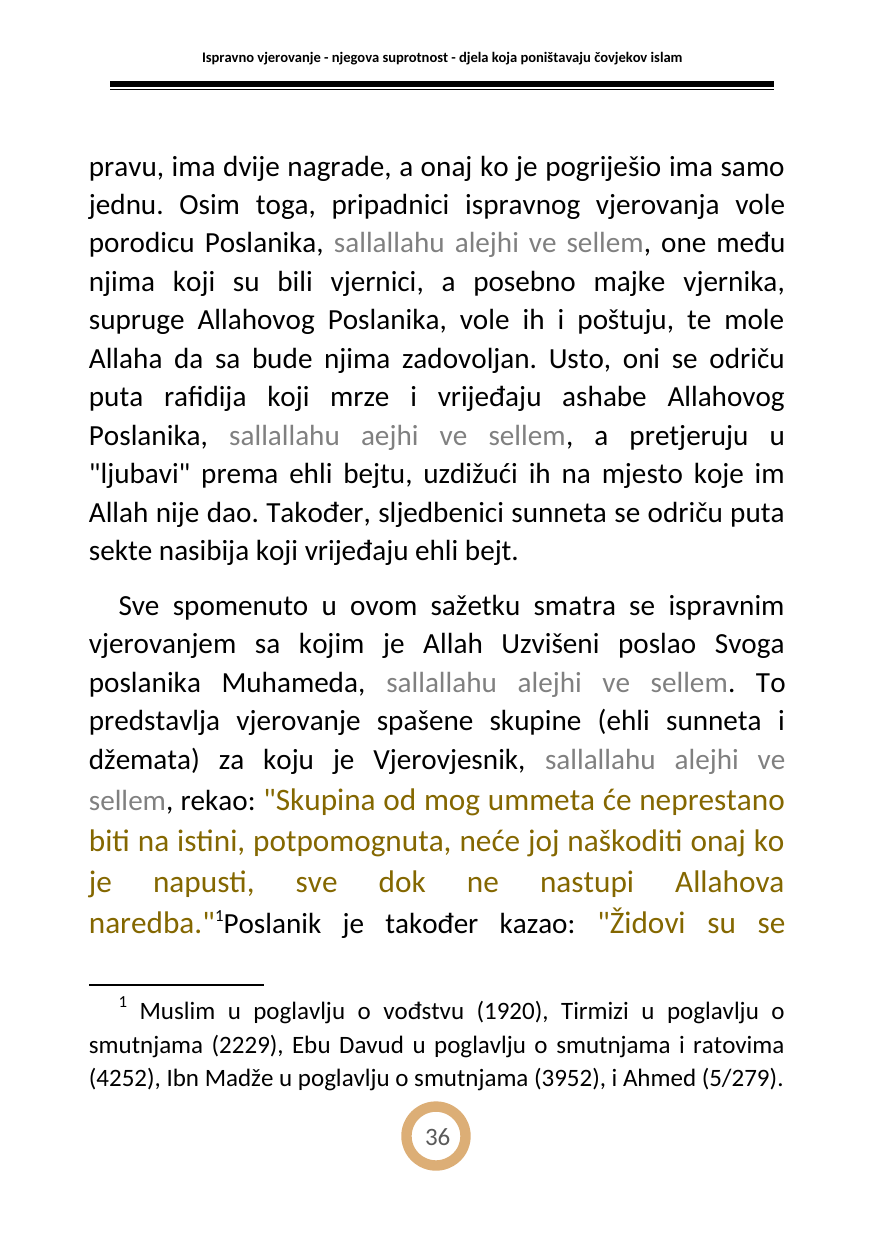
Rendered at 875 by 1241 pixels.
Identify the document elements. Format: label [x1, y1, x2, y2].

text [89, 148, 785, 568]
text [89, 587, 785, 941]
